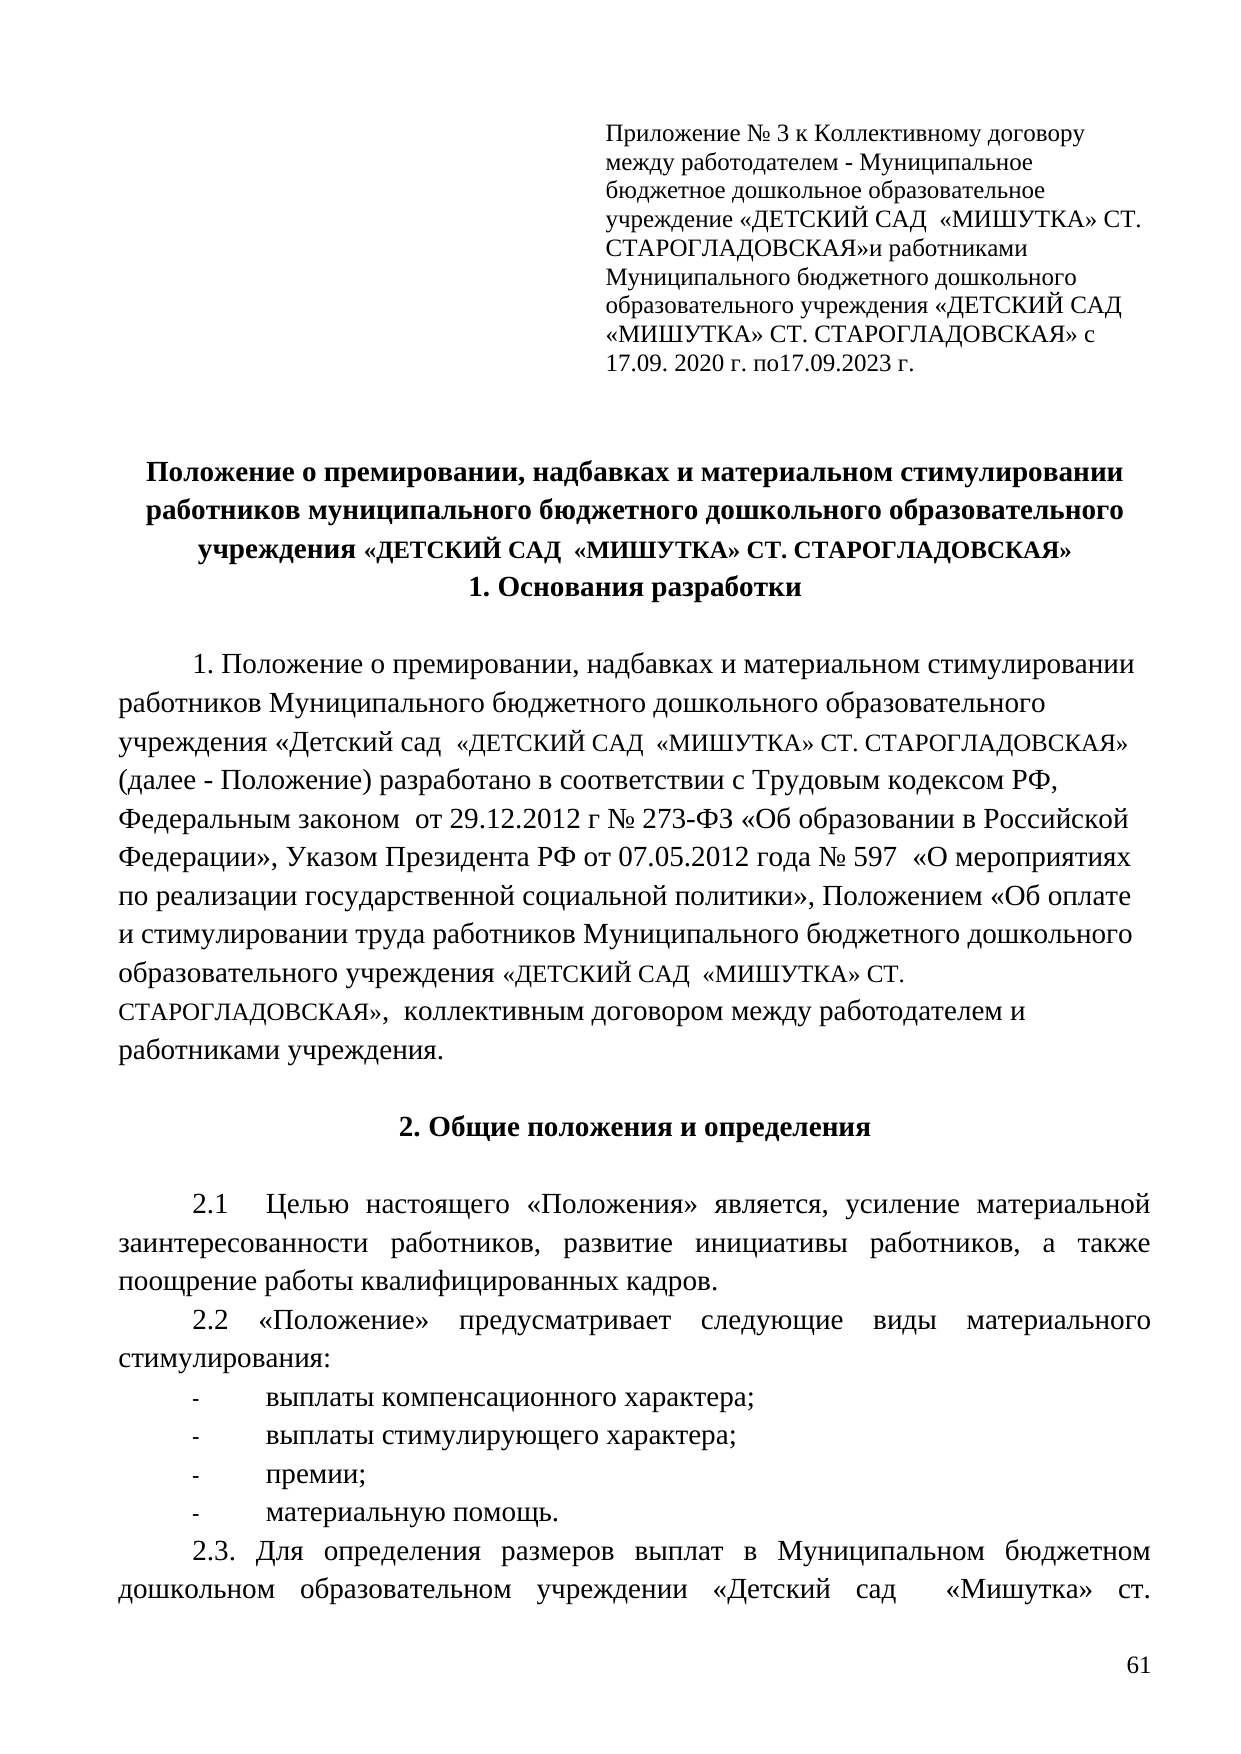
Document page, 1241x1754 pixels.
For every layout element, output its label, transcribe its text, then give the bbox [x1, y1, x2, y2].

list Общие положения и определения [118, 1109, 1152, 1143]
text 1. Основания разработки [118, 569, 1152, 603]
text 2.2 «Положение» предусматривает следующие виды материального стимулирования: [118, 1302, 1152, 1374]
list Целью настоящего «Положения» является, усиление материальной заинтересованности работников, развитие инициативы работников, а также поощрение работы квалифицированных кадров. [118, 1186, 1152, 1297]
list премии; [118, 1456, 1152, 1489]
text 1. Положение о премировании, надбавках и материальном стимулировании работников Муниципального бюджетного дошкольного образовательного учреждения «Детский сад «ДЕТСКИЙ САД «МИШУТКА» СТ. СТАРОГЛАДОВСКАЯ» (далее - Положение) разработано в соответствии с Трудовым кодексом РФ, Федеральным законом от 29.12.2012 г № 273-ФЗ «Об образовании в Российской Федерации», Указом Президента РФ от 07.05.2012 года № 597 «О мероприятиях по реализации государственной социальной политики», Положением «Об оплате и стимулировании труда работников Муниципального бюджетного дошкольного образовательного учреждения «ДЕТСКИЙ САД «МИШУТКА» СТ. СТАРОГЛАДОВСКАЯ», коллективным договором между работодателем и работниками учреждения. [118, 647, 1152, 1066]
list выплаты компенсационного характера; [118, 1379, 1152, 1412]
text Положение о премировании, надбавках и материальном стимулировании работников муниципального бюджетного дошкольного образовательного учреждения «ДЕТСКИЙ САД «МИШУТКА» СТ. СТАРОГЛАДОВСКАЯ» [118, 454, 1152, 564]
list материальную помощь. [118, 1494, 1152, 1528]
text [118, 1533, 1152, 1605]
text Приложение № 3 к Коллективному договору между работодателем - Муниципальное бюджетное дошкольное образовательное учреждение «ДЕТСКИЙ САД «МИШУТКА» СТ. СТАРОГЛАДОВСКАЯ»и работниками Муниципального бюджетного дошкольного образовательного учреждения «ДЕТСКИЙ САД «МИШУТКА» СТ. СТАРОГЛАДОВСКАЯ» с 17.09. 2020 г. по17.09.2023 г. [605, 118, 1152, 377]
list выплаты стимулирующего характера; [118, 1417, 1152, 1451]
